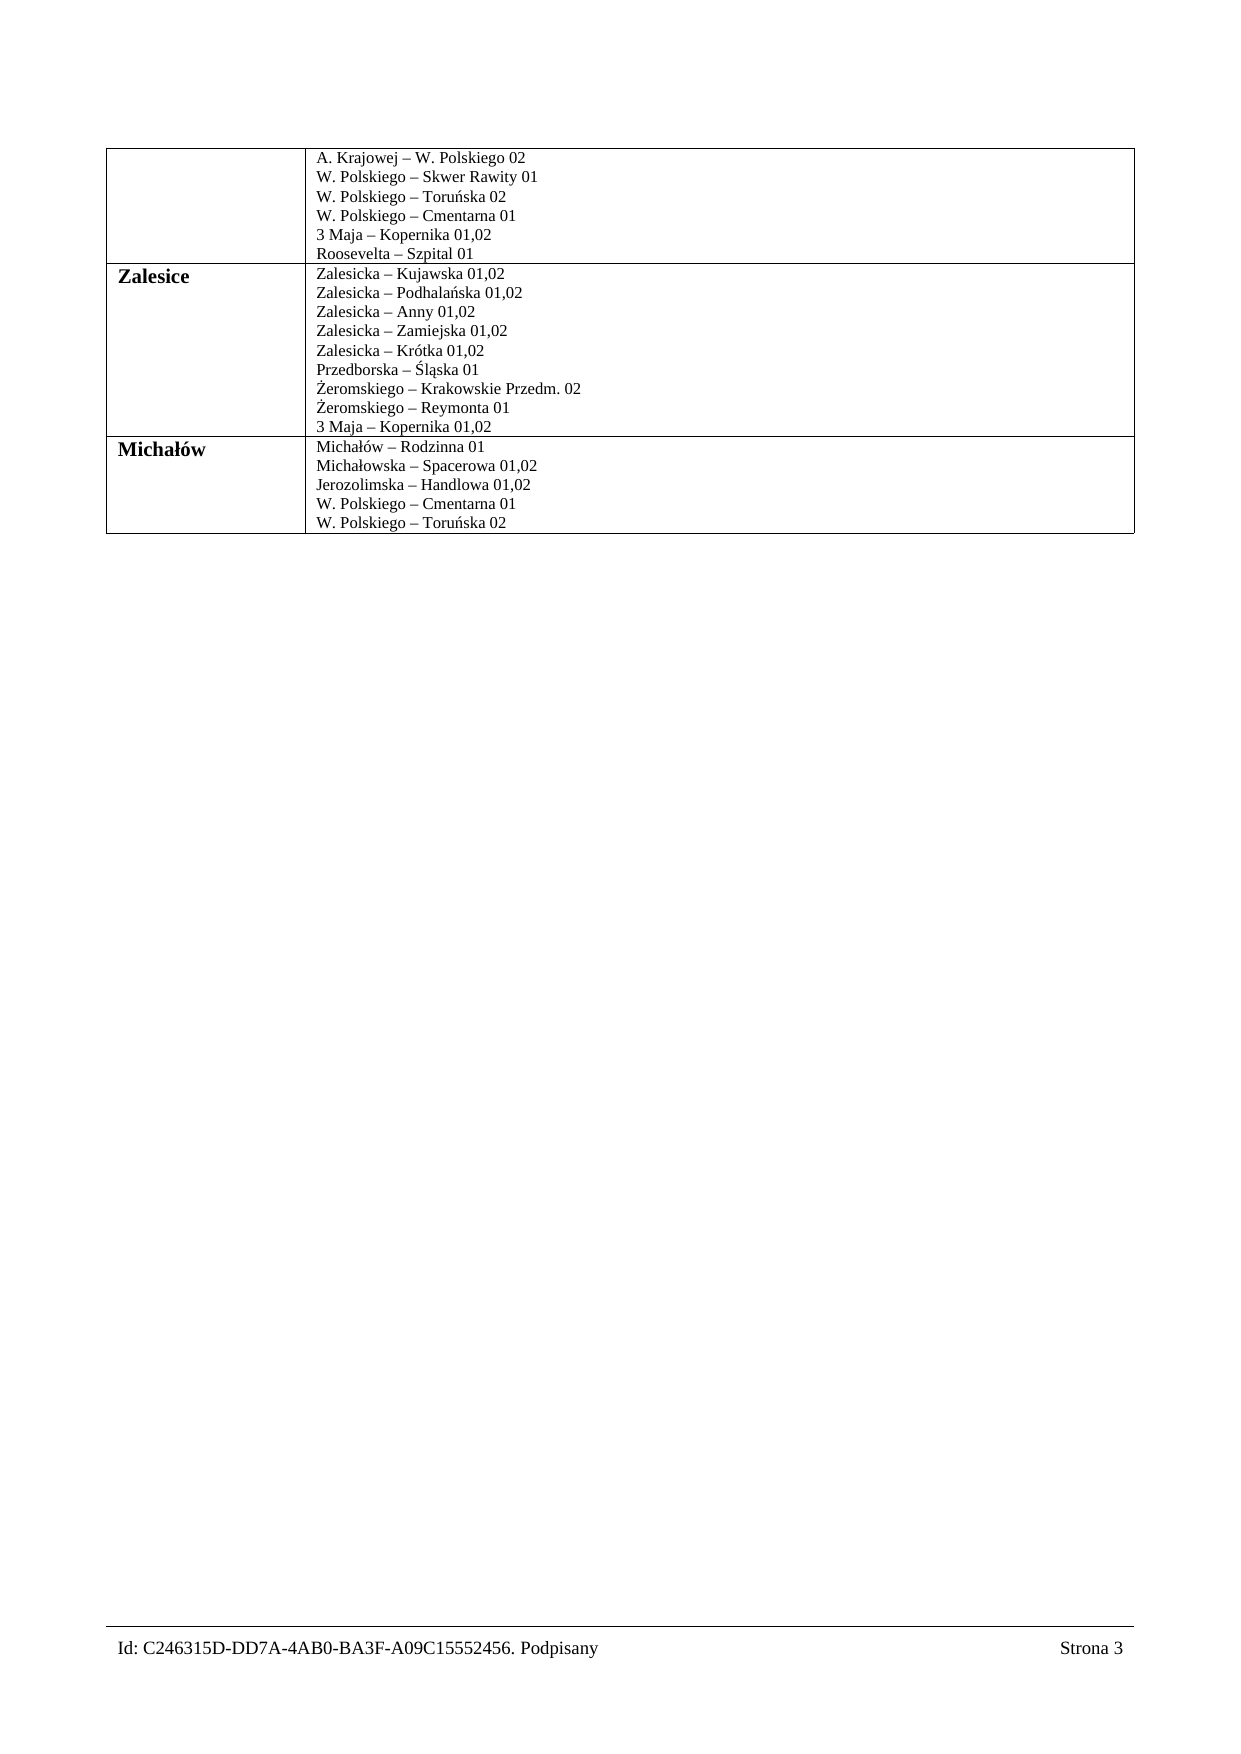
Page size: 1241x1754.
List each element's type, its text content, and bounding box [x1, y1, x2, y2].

table_cell Michałów [107, 437, 305, 532]
table_cell Zalesicka – Kujawska 01,02 Zalesicka – Podhalańska 01,02 Zalesicka – Anny 01,02 Zalesicka – Zamiejska 01,02 Zalesicka – Krótka 01,02 Przedborska – Śląska 01 Żeromskiego – Krakowskie Przedm. 02 Żeromskiego – Reymonta 01 3 Maja – Kopernika 01,02 [306, 264, 1134, 436]
table_cell Zalesice [107, 264, 305, 436]
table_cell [306, 149, 1134, 263]
table_cell Michałów – Rodzinna 01 Michałowska – Spacerowa 01,02 Jerozolimska – Handlowa 01,02 W. Polskiego – Cmentarna 01 W. Polskiego – Toruńska 02 [306, 437, 1134, 532]
